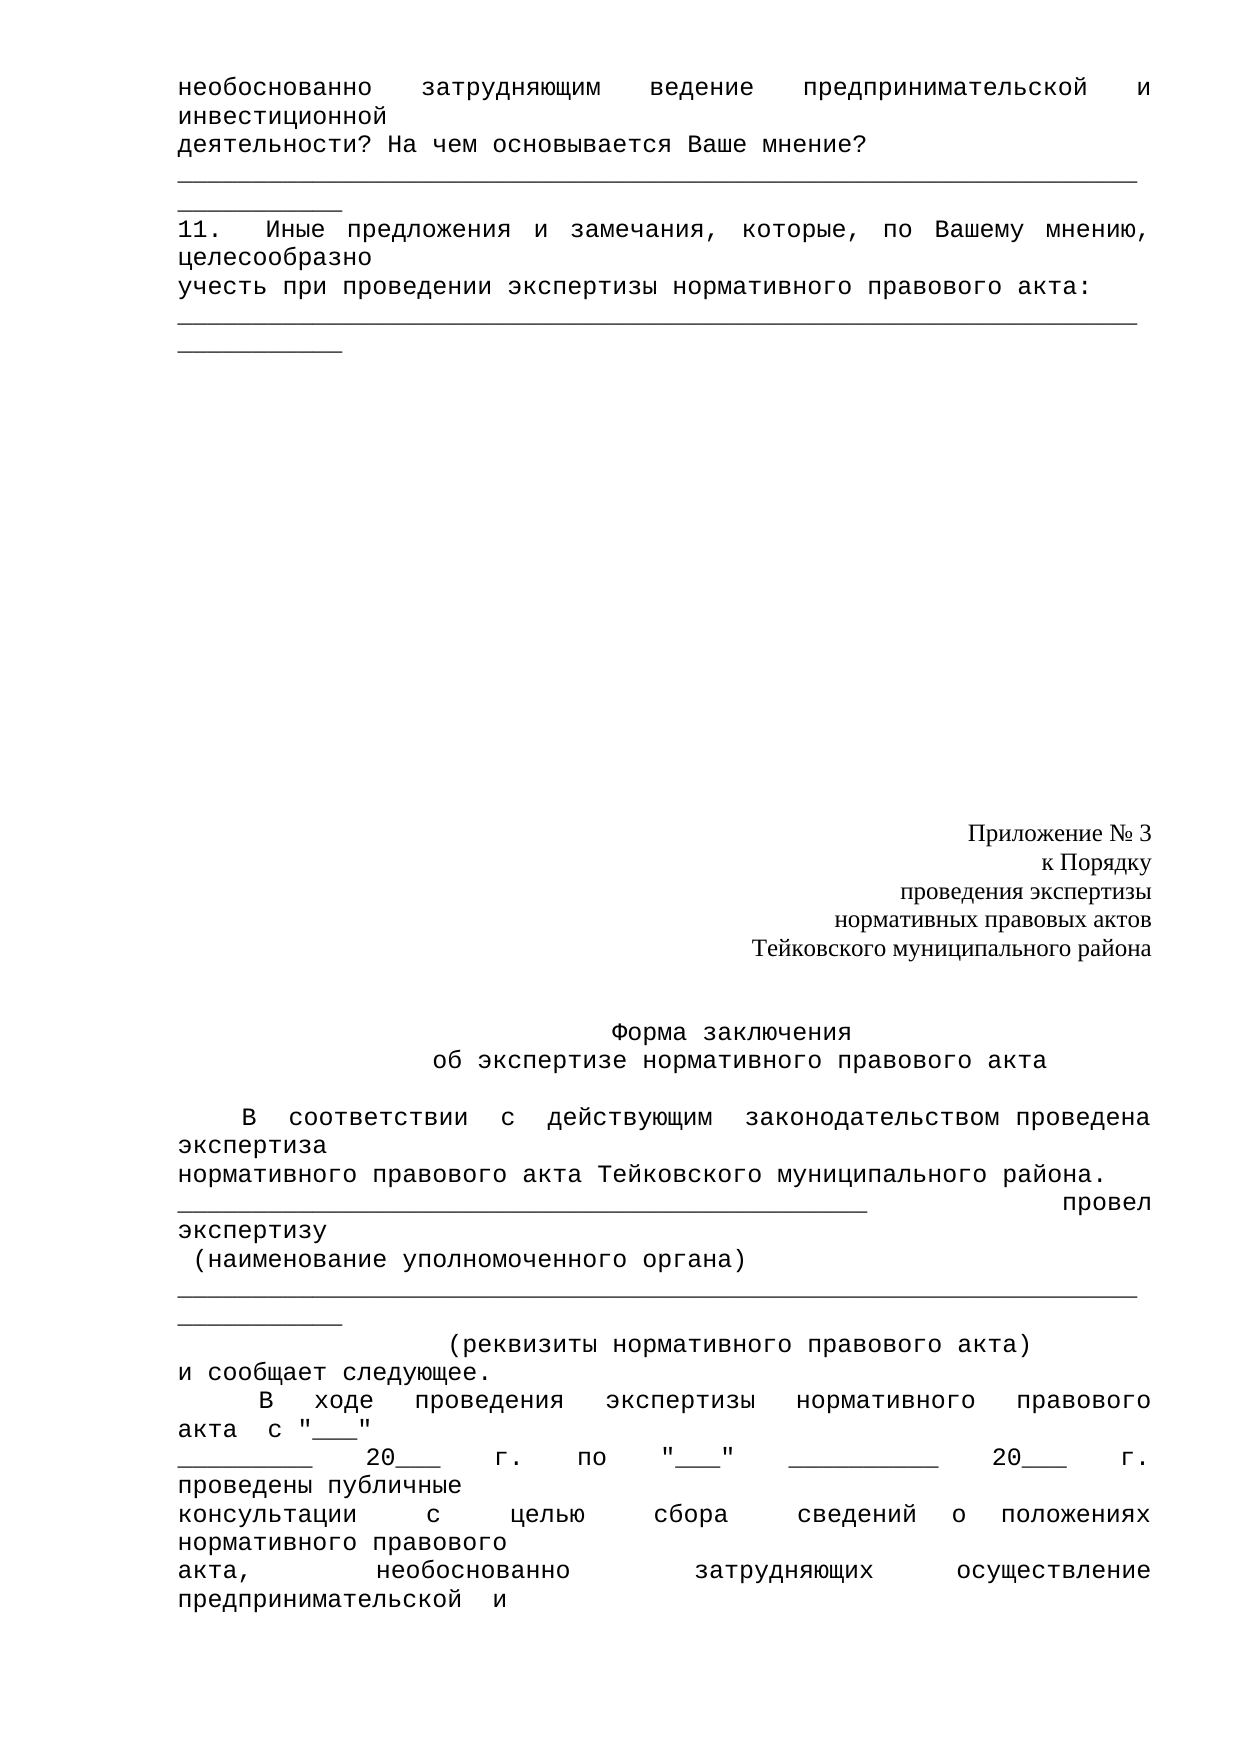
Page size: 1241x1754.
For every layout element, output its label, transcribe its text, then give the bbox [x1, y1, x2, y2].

text об экспертизе нормативного правового акта [177, 1048, 1152, 1076]
text ___________________________________________________________________________ [177, 302, 1152, 358]
text Приложение № 3 [177, 818, 1152, 847]
text В ходе проведения экспертизы нормативного правового акта с "___" [177, 1388, 1152, 1444]
text _________ 20___ г. по "___" __________ 20___ г. проведены публичные [177, 1444, 1152, 1501]
text и сообщает следующее. [177, 1359, 1152, 1388]
text нормативных правовых актов [177, 904, 1152, 933]
text (реквизиты нормативного правового акта) [177, 1331, 1152, 1359]
text нормативного правового акта Тейковского муниципального района. [177, 1161, 1152, 1189]
text учесть при проведении экспертизы нормативного правового акта: [177, 273, 1152, 302]
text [177, 160, 1152, 217]
text к Порядку [177, 847, 1152, 876]
text консультации с целью сбора сведений о положениях нормативного правового [177, 1501, 1152, 1558]
text 11. Иные предложения и замечания, которые, по Вашему мнению, целесообразно [177, 217, 1152, 273]
text ______________________________________________ провел экспертизу [177, 1189, 1152, 1246]
text ___________________________________________________________________________ [177, 1274, 1152, 1331]
text деятельности? На чем основывается Ваше мнение? [177, 132, 1152, 160]
text проведения экспертизы [177, 876, 1152, 904]
text В соответствии с действующим законодательством проведена экспертиза [177, 1104, 1152, 1161]
text (наименование уполномоченного органа) [177, 1246, 1152, 1274]
text Тейковского муниципального района [177, 933, 1152, 962]
text акта, необоснованно затрудняющих осуществление предпринимательской и [177, 1558, 1152, 1614]
text Форма заключения [177, 1019, 1152, 1048]
text необоснованно затрудняющим ведение предпринимательской и инвестиционной [177, 75, 1152, 132]
